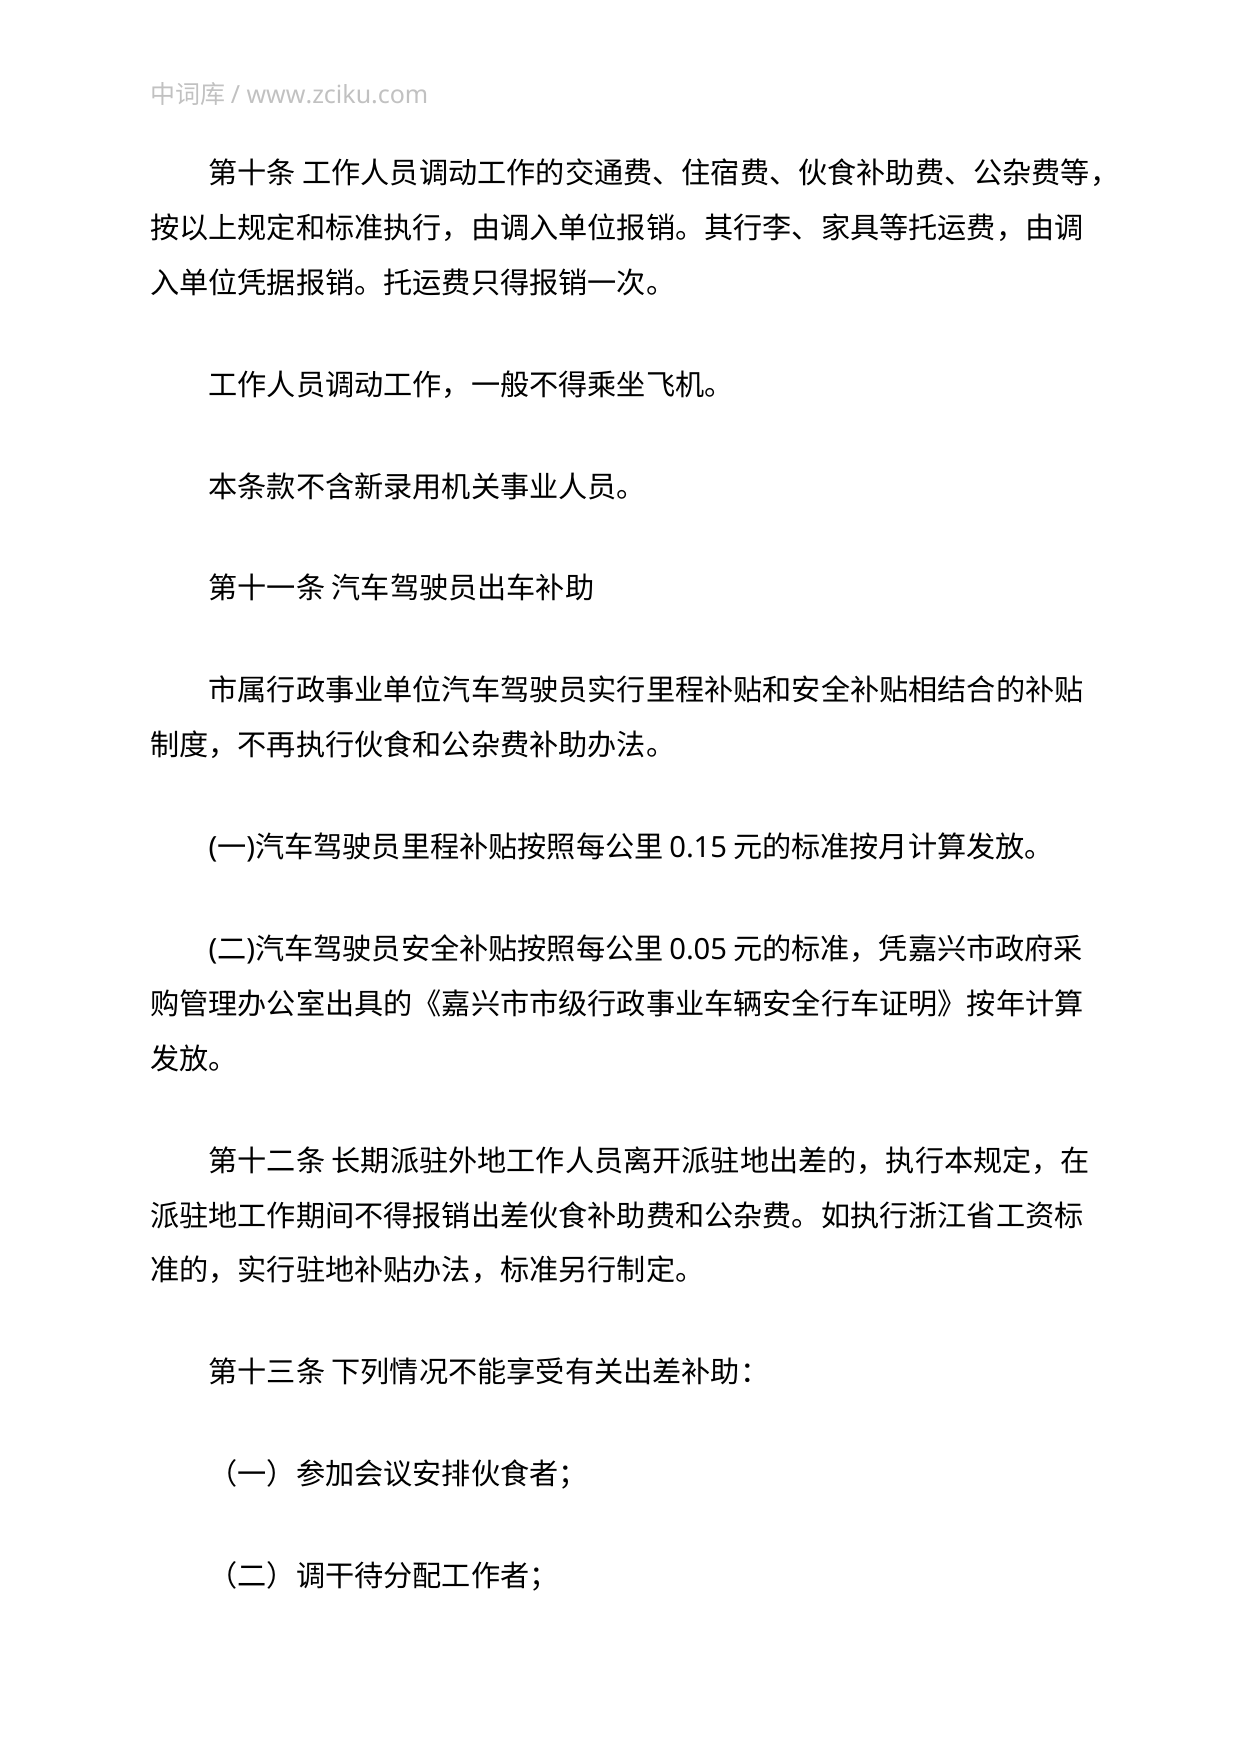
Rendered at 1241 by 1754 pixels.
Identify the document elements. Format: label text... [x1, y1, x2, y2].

text 第十三条 下列情况不能享受有关出差补助： [150, 1349, 1090, 1391]
text （一）参加会议安排伙食者； [150, 1451, 1090, 1493]
text 第十一条 汽车驾驶员出车补助 [150, 565, 1090, 607]
text 市属行政事业单位汽车驾驶员实行里程补贴和安全补贴相结合的补贴制度，不再执行伙食和公杂费补助办法。 [150, 667, 1090, 764]
text 本条款不含新录用机关事业人员。 [150, 463, 1090, 506]
text (二)汽车驾驶员安全补贴按照每公里0.05元的标准，凭嘉兴市政府采购管理办公室出具的《嘉兴市市级行政事业车辆安全行车证明》按年计算发放。 [150, 926, 1090, 1078]
text （二）调干待分配工作者； [150, 1552, 1090, 1594]
text 第十二条 长期派驻外地工作人员离开派驻地出差的，执行本规定，在派驻地工作期间不得报销出差伙食补助费和公杂费。如执行浙江省工资标准的，实行驻地补贴办法，标准另行制定。 [150, 1137, 1090, 1289]
text 工作人员调动工作，一般不得乘坐飞机。 [150, 362, 1090, 404]
text (一)汽车驾驶员里程补贴按照每公里0.15元的标准按月计算发放。 [150, 823, 1090, 866]
text 第十条 工作人员调动工作的交通费、住宿费、伙食补助费、公杂费等，按以上规定和标准执行，由调入单位报销。其行李、家具等托运费，由调入单位凭据报销。托运费只得报销一次。 [150, 150, 1090, 302]
